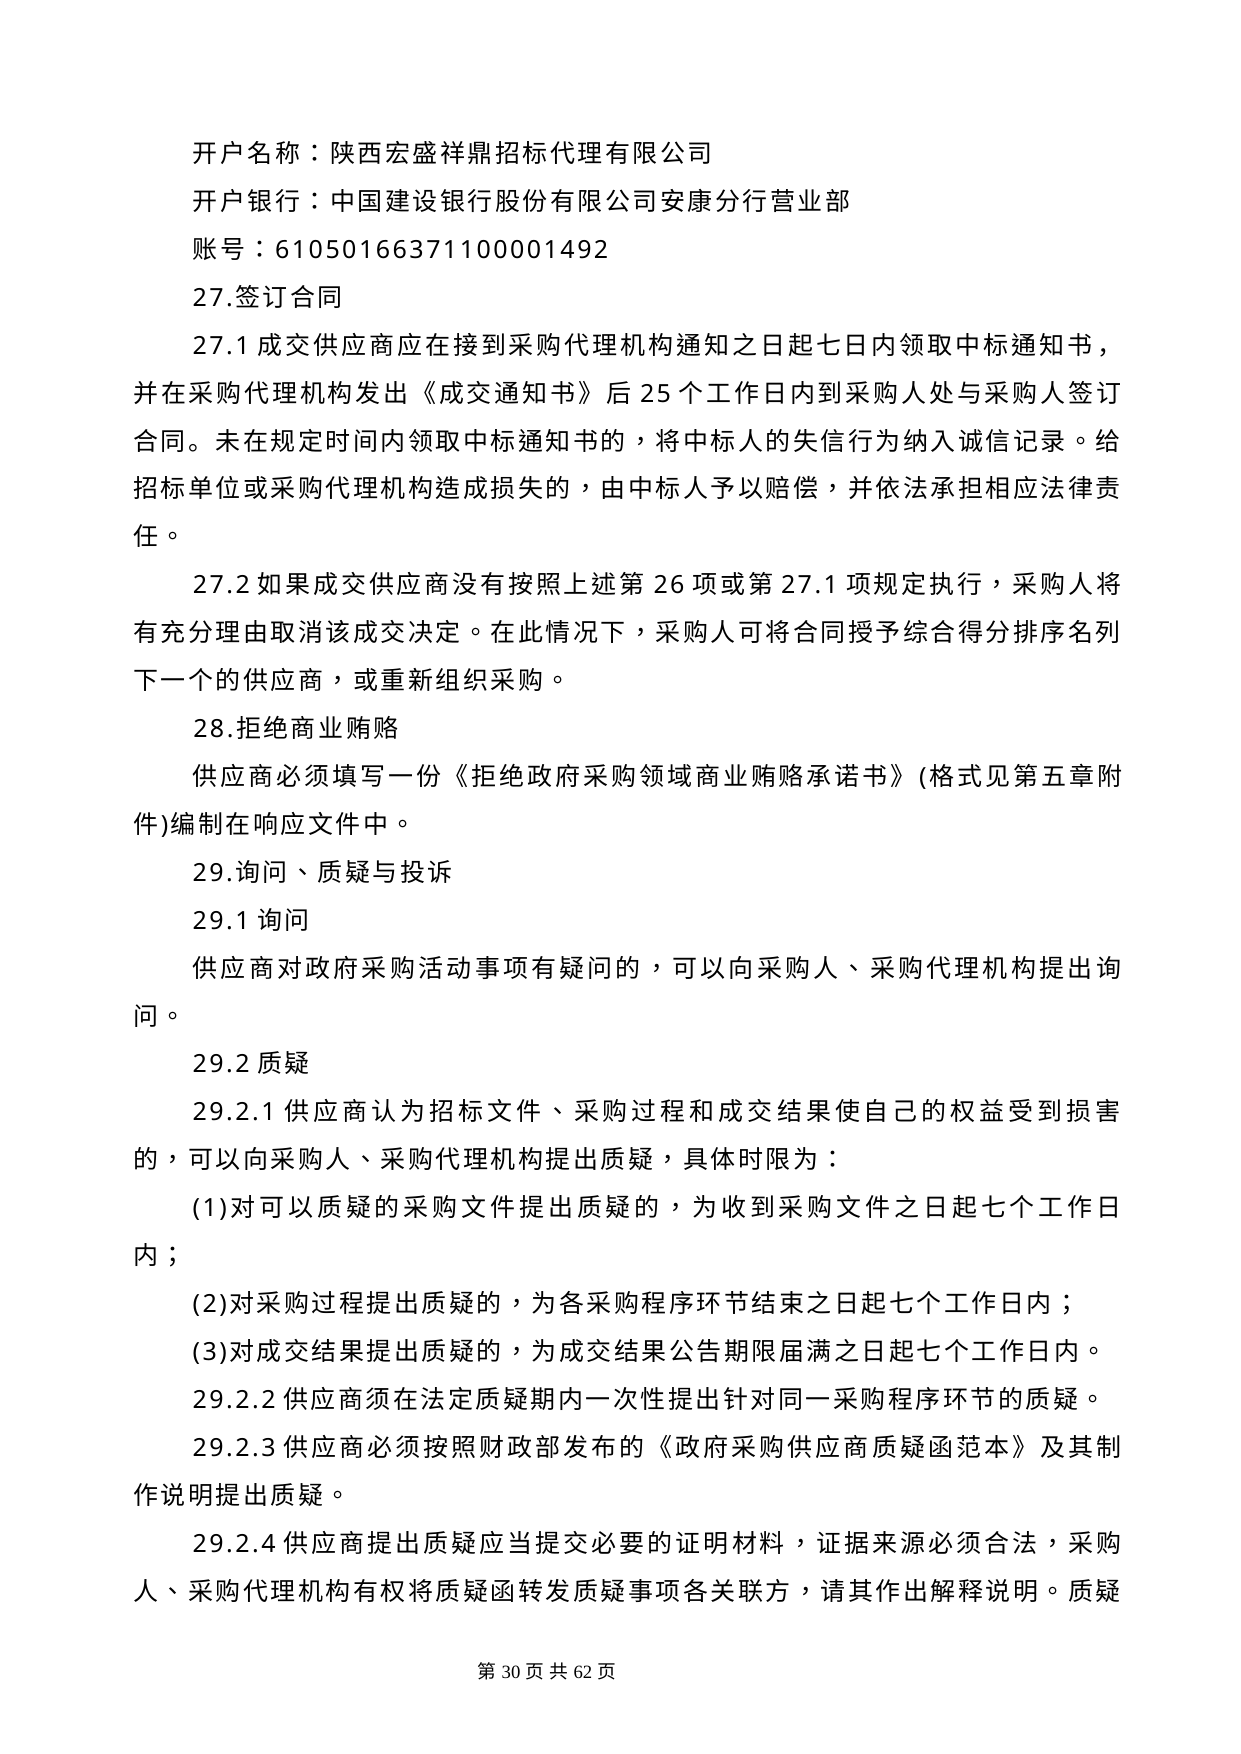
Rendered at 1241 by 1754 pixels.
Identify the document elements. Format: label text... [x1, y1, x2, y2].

text 29.2.1供应商认为招标文件、采购过程和成交结果使自己的权益受到损害的，可以向采购人、采购代理机构提出质疑，具体时限为： [133, 1082, 1122, 1178]
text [133, 1514, 1122, 1609]
text 29.2.3供应商必须按照财政部发布的《政府采购供应商质疑函范本》及其制作说明提出质疑。 [133, 1418, 1122, 1514]
text 27.签订合同 [133, 268, 1122, 316]
text 28.拒绝商业贿赂 [133, 699, 1122, 747]
text 29.2.2供应商须在法定质疑期内一次性提出针对同一采购程序环节的质疑。 [133, 1370, 1122, 1418]
text 供应商对政府采购活动事项有疑问的，可以向采购人、采购代理机构提出询问。 [133, 939, 1122, 1034]
text 开户银行：中国建设银行股份有限公司安康分行营业部 [133, 172, 1122, 220]
text (1)对可以质疑的采购文件提出质疑的，为收到采购文件之日起七个工作日内； [133, 1178, 1122, 1274]
text 29.2质疑 [133, 1034, 1122, 1082]
text 29.1询问 [133, 891, 1122, 939]
text 开户名称：陕西宏盛祥鼎招标代理有限公司 [133, 124, 1122, 172]
text 27.2如果成交供应商没有按照上述第26项或第27.1项规定执行，采购人将有充分理由取消该成交决定。在此情况下，采购人可将合同授予综合得分排序名列下一个的供应商，或重新组织采购。 [133, 555, 1122, 699]
text 27.1成交供应商应在接到采购代理机构通知之日起七日内领取中标通知书，并在采购代理机构发出《成交通知书》后25个工作日内到采购人处与采购人签订合同。未在规定时间内领取中标通知书的，将中标人的失信行为纳入诚信记录。给招标单位或采购代理机构造成损失的，由中标人予以赔偿，并依法承担相应法律责任。 [133, 316, 1122, 555]
text 账号：61050166371100001492 [133, 220, 1122, 268]
text 29.询问、质疑与投诉 [133, 843, 1122, 891]
text (3)对成交结果提出质疑的，为成交结果公告期限届满之日起七个工作日内。 [133, 1322, 1122, 1370]
text (2)对采购过程提出质疑的，为各采购程序环节结束之日起七个工作日内； [133, 1274, 1122, 1322]
text 供应商必须填写一份《拒绝政府采购领域商业贿赂承诺书》(格式见第五章附件)编制在响应文件中。 [133, 747, 1122, 843]
